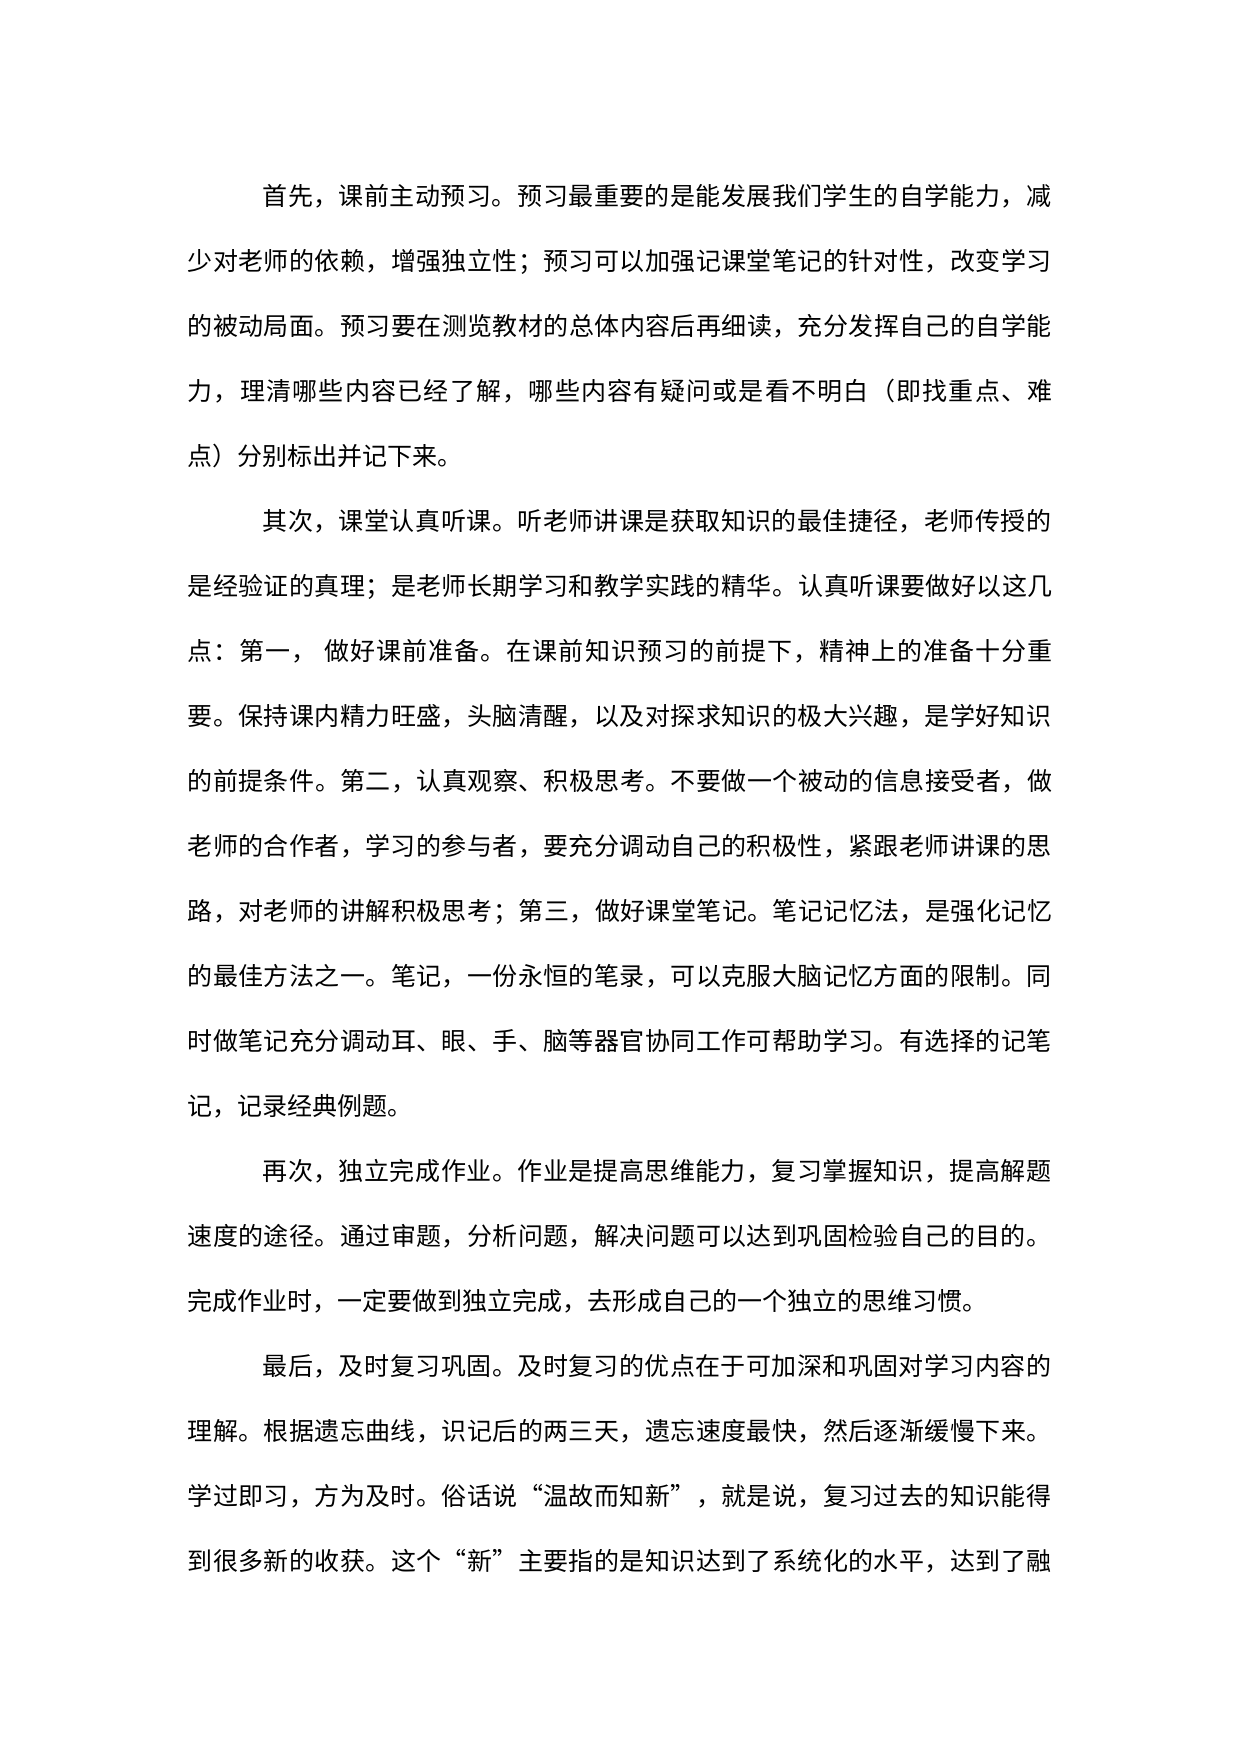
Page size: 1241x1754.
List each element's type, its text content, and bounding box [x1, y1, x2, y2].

text 首先，课前主动预习。预习最重要的是能发展我们学生的自学能力，减少对老师的依赖，增强独立性；预习可以加强记课堂笔记的针对性，改变学习的被动局面。预习要在测览教材的总体内容后再细读，充分发挥自己的自学能力，理清哪些内容已经了解，哪些内容有疑问或是看不明白（即找重点、难点）分别标出并记下来。 [187, 162, 1053, 487]
text 再次，独立完成作业。作业是提高思维能力，复习掌握知识，提高解题速度的途径。通过审题，分析问题，解决问题可以达到巩固检验自己的目的。完成作业时，一定要做到独立完成，去形成自己的一个独立的思维习惯。 [187, 1137, 1053, 1332]
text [187, 1332, 1053, 1592]
text 其次，课堂认真听课。听老师讲课是获取知识的最佳捷径，老师传授的是经验证的真理；是老师长期学习和教学实践的精华。认真听课要做好以这几点：第一， 做好课前准备。在课前知识预习的前提下，精神上的准备十分重要。保持课内精力旺盛，头脑清醒，以及对探求知识的极大兴趣，是学好知识的前提条件。第二，认真观察、积极思考。不要做一个被动的信息接受者，做老师的合作者，学习的参与者，要充分调动自己的积极性，紧跟老师讲课的思路，对老师的讲解积极思考；第三，做好课堂笔记。笔记记忆法，是强化记忆的最佳方法之一。笔记，一份永恒的笔录，可以克服大脑记忆方面的限制。同时做笔记充分调动耳、眼、手、脑等器官协同工作可帮助学习。有选择的记笔记，记录经典例题。 [187, 487, 1053, 1137]
